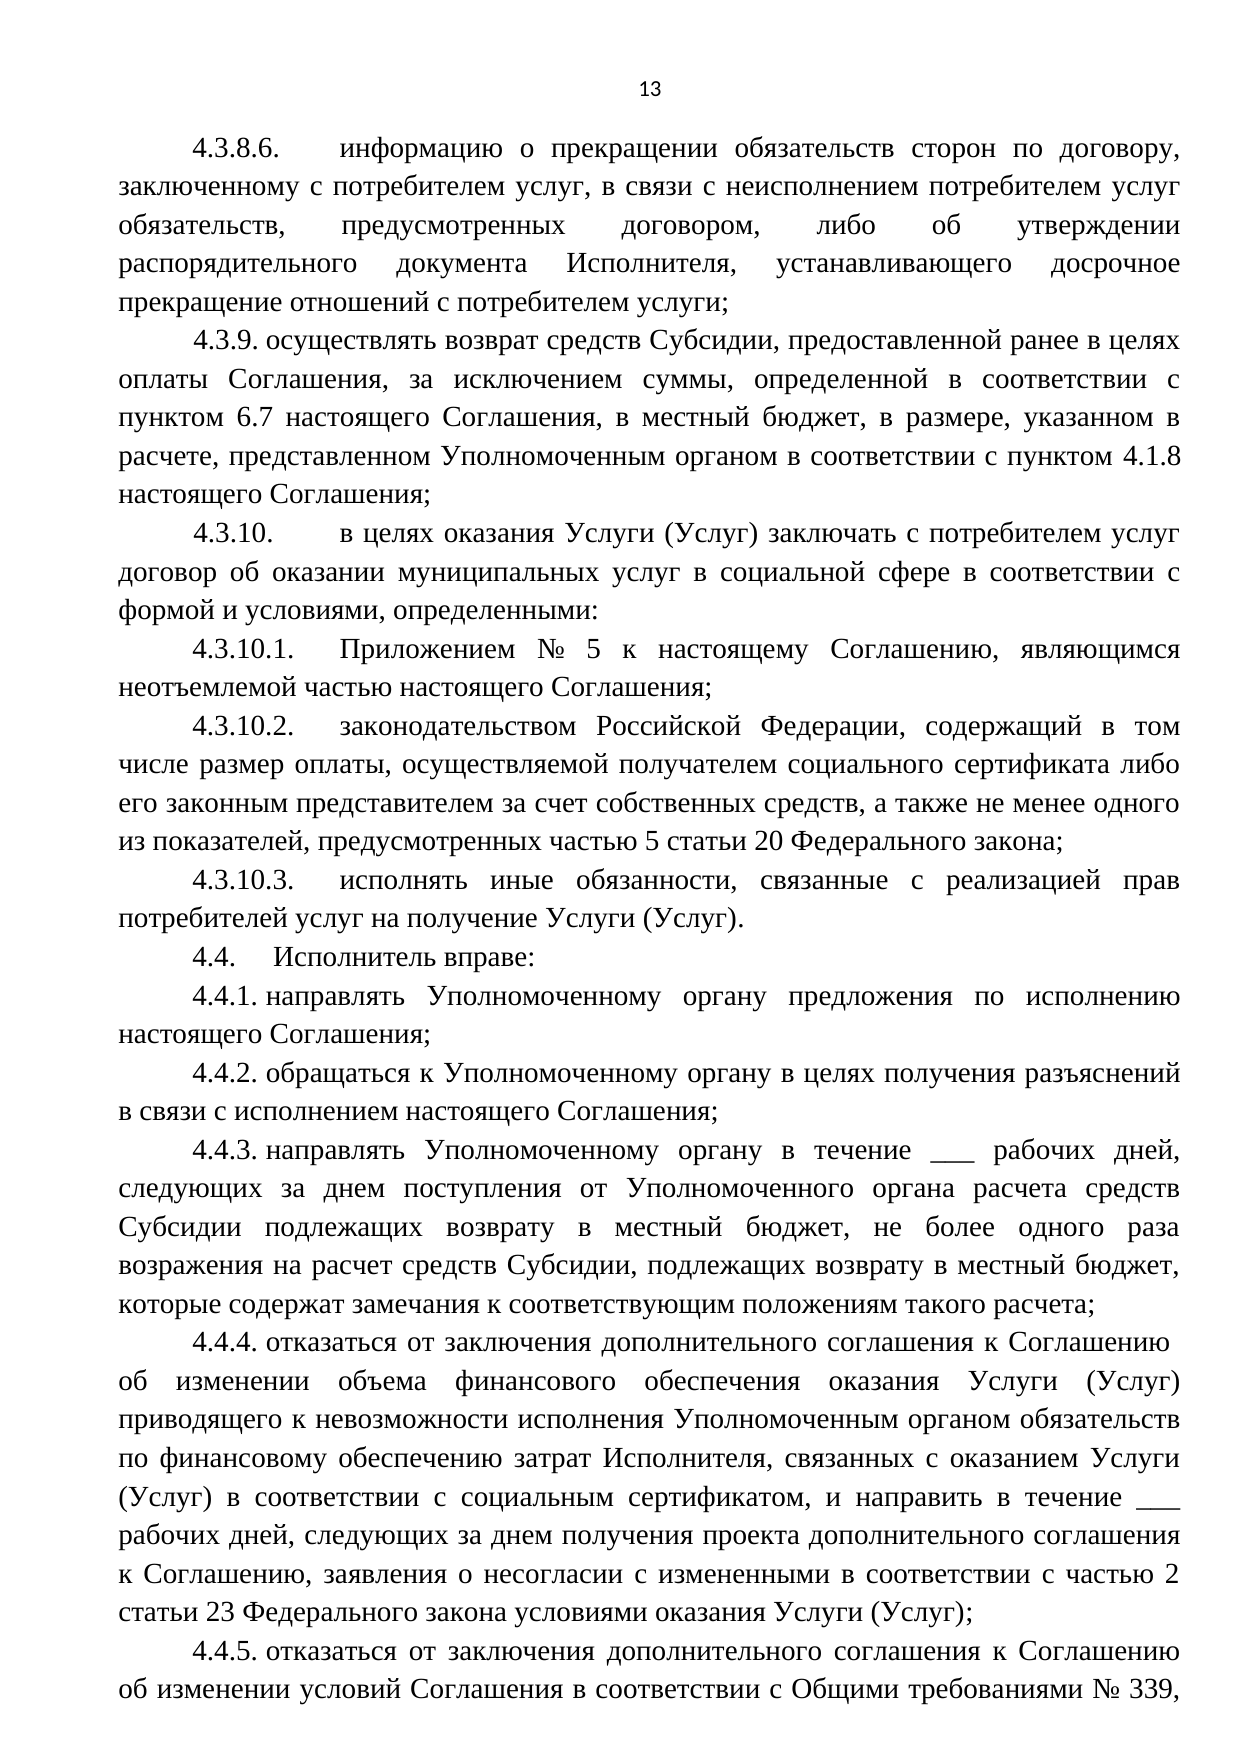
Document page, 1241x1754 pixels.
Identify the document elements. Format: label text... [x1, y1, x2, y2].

list законодательством Российской Федерации, содержащий в том числе размер оплаты, осуществляемой получателем социального сертификата либо его законным представителем за счет собственных средств, а также не менее одного из показателей, предусмотренных частью 5 статьи 20 Федерального закона; [118, 708, 1181, 857]
list Приложением № 5 к настоящему Соглашению, являющимся неотъемлемой частью настоящего Соглашения; [118, 631, 1181, 703]
list направлять Уполномоченному органу предложения по исполнению настоящего Соглашения; [118, 978, 1181, 1050]
list Исполнитель вправе: [118, 939, 1181, 973]
list осуществлять возврат средств Субсидии, предоставленной ранее в целях оплаты Соглашения, за исключением суммы, определенной в соответствии с пунктом 6.7 настоящего Соглашения, в местный бюджет, в размере, указанном в расчете, представленном Уполномоченным органом в соответствии с пунктом 4.1.8 настоящего Соглашения; [118, 322, 1181, 510]
list направлять Уполномоченному органу в течение ___ рабочих дней, следующих за днем поступления от Уполномоченного органа расчета средств Субсидии подлежащих возврату в местный бюджет, не более одного раза возражения на расчет средств Субсидии, подлежащих возврату в местный бюджет, которые содержат замечания к соответствующим положениям такого расчета; [118, 1132, 1181, 1319]
list исполнять иные обязанности, связанные с реализацией прав потребителей услуг на получение Услуги (Услуг). [118, 862, 1181, 934]
list обращаться к Уполномоченному органу в целях получения разъяснений в связи с исполнением настоящего Соглашения; [118, 1055, 1181, 1127]
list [118, 1633, 1181, 1705]
list отказаться от заключения дополнительного соглашения к Соглашению об изменении объема финансового обеспечения оказания Услуги (Услуг) приводящего к невозможности исполнения Уполномоченным органом обязательств по финансовому обеспечению затрат Исполнителя, связанных с оказанием Услуги (Услуг) в соответствии с социальным сертификатом, и направить в течение ___ рабочих дней, следующих за днем получения проекта дополнительного соглашения к Соглашению, заявления о несогласии с измененными в соответствии с частью 2 статьи 23 Федерального закона условиями оказания Услуги (Услуг); [118, 1324, 1181, 1628]
list в целях оказания Услуги (Услуг) заключать с потребителем услуг договор об оказании муниципальных услуг в социальной сфере в соответствии с формой и условиями, определенными: [118, 515, 1181, 626]
list информацию о прекращении обязательств сторон по договору, заключенному с потребителем услуг, в связи с неисполнением потребителем услуг обязательств, предусмотренных договором, либо об утверждении распорядительного документа Исполнителя, устанавливающего досрочное прекращение отношений с потребителем услуги; [118, 130, 1181, 317]
